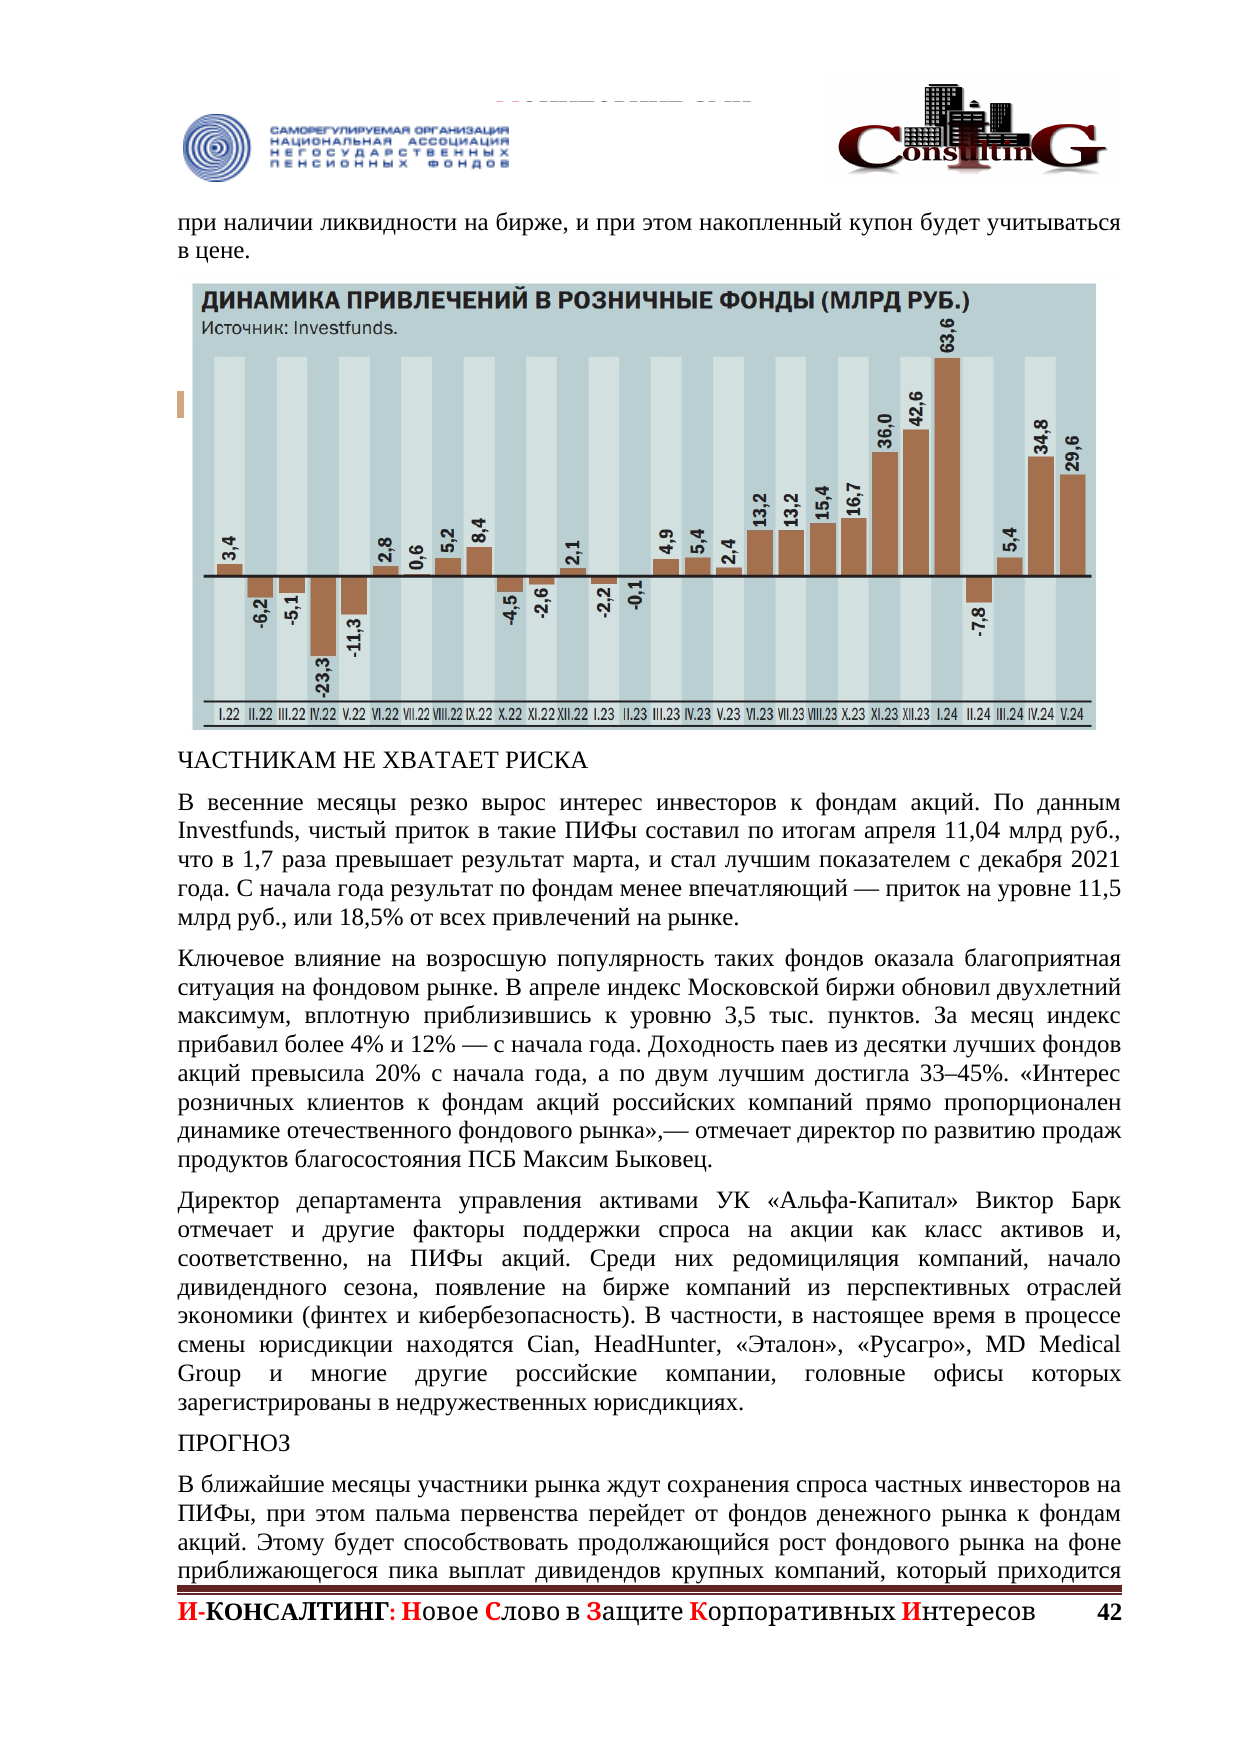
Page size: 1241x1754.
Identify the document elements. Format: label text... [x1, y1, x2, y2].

picture [177, 276, 1123, 733]
text ПРОГНОЗ [177, 1428, 1122, 1457]
text Ключевое влияние на возросшую популярность таких фондов оказала благоприятная ситуация на фондовом рынке. В апреле индекс Московской биржи обновил двухлетний максимум, вплотную приблизившись к уровню 3,5 тыс. пунктов. За месяц индекс прибавил более 4% и 12% — с начала года. Доходность паев из десятки лучших фондов акций превысила 20% с начала года, а по двум лучшим достигла 33–45%. «Интерес розничных клиентов к фондам акций российских компаний прямо пропорционален динамике отечественного фондового рынка»,— отмечает директор по развитию продаж продуктов благосостояния ПСБ Максим Быковец. [177, 943, 1122, 1173]
picture [183, 114, 509, 182]
picture [821, 73, 1122, 182]
text В весенние месяцы резко вырос интерес инвесторов к фондам акций. По данным Investfunds, чистый приток в такие ПИФы составил по итогам апреля 11,04 млрд руб., что в 1,7 раза превышает результат марта, и стал лучшим показателем с декабря 2021 года. С начала года результат по фондам менее впечатляющий — приток на уровне 11,5 млрд руб., или 18,5% от всех привлечений на рынке. [177, 787, 1122, 931]
text ЧАСТНИКАМ НЕ ХВАТАЕТ РИСКА [177, 746, 1122, 774]
text Директор департамента управления активами УК «Альфа-Капитал» Виктор Барк отмечает и другие факторы поддержки спроса на акции как класс активов и, соответственно, на ПИФы акций. Среди них редомициляция компаний, начало дивидендного сезона, появление на бирже компаний из перспективных отраслей экономики (финтех и кибербезопасность). В частности, в настоящее время в процессе смены юрисдикции находятся Cian, HeadHunter, «Эталон», «Русагро», MD Medical Group и многие другие российские компании, головные офисы которых зарегистрированы в недружественных юрисдикциях. [177, 1186, 1122, 1416]
